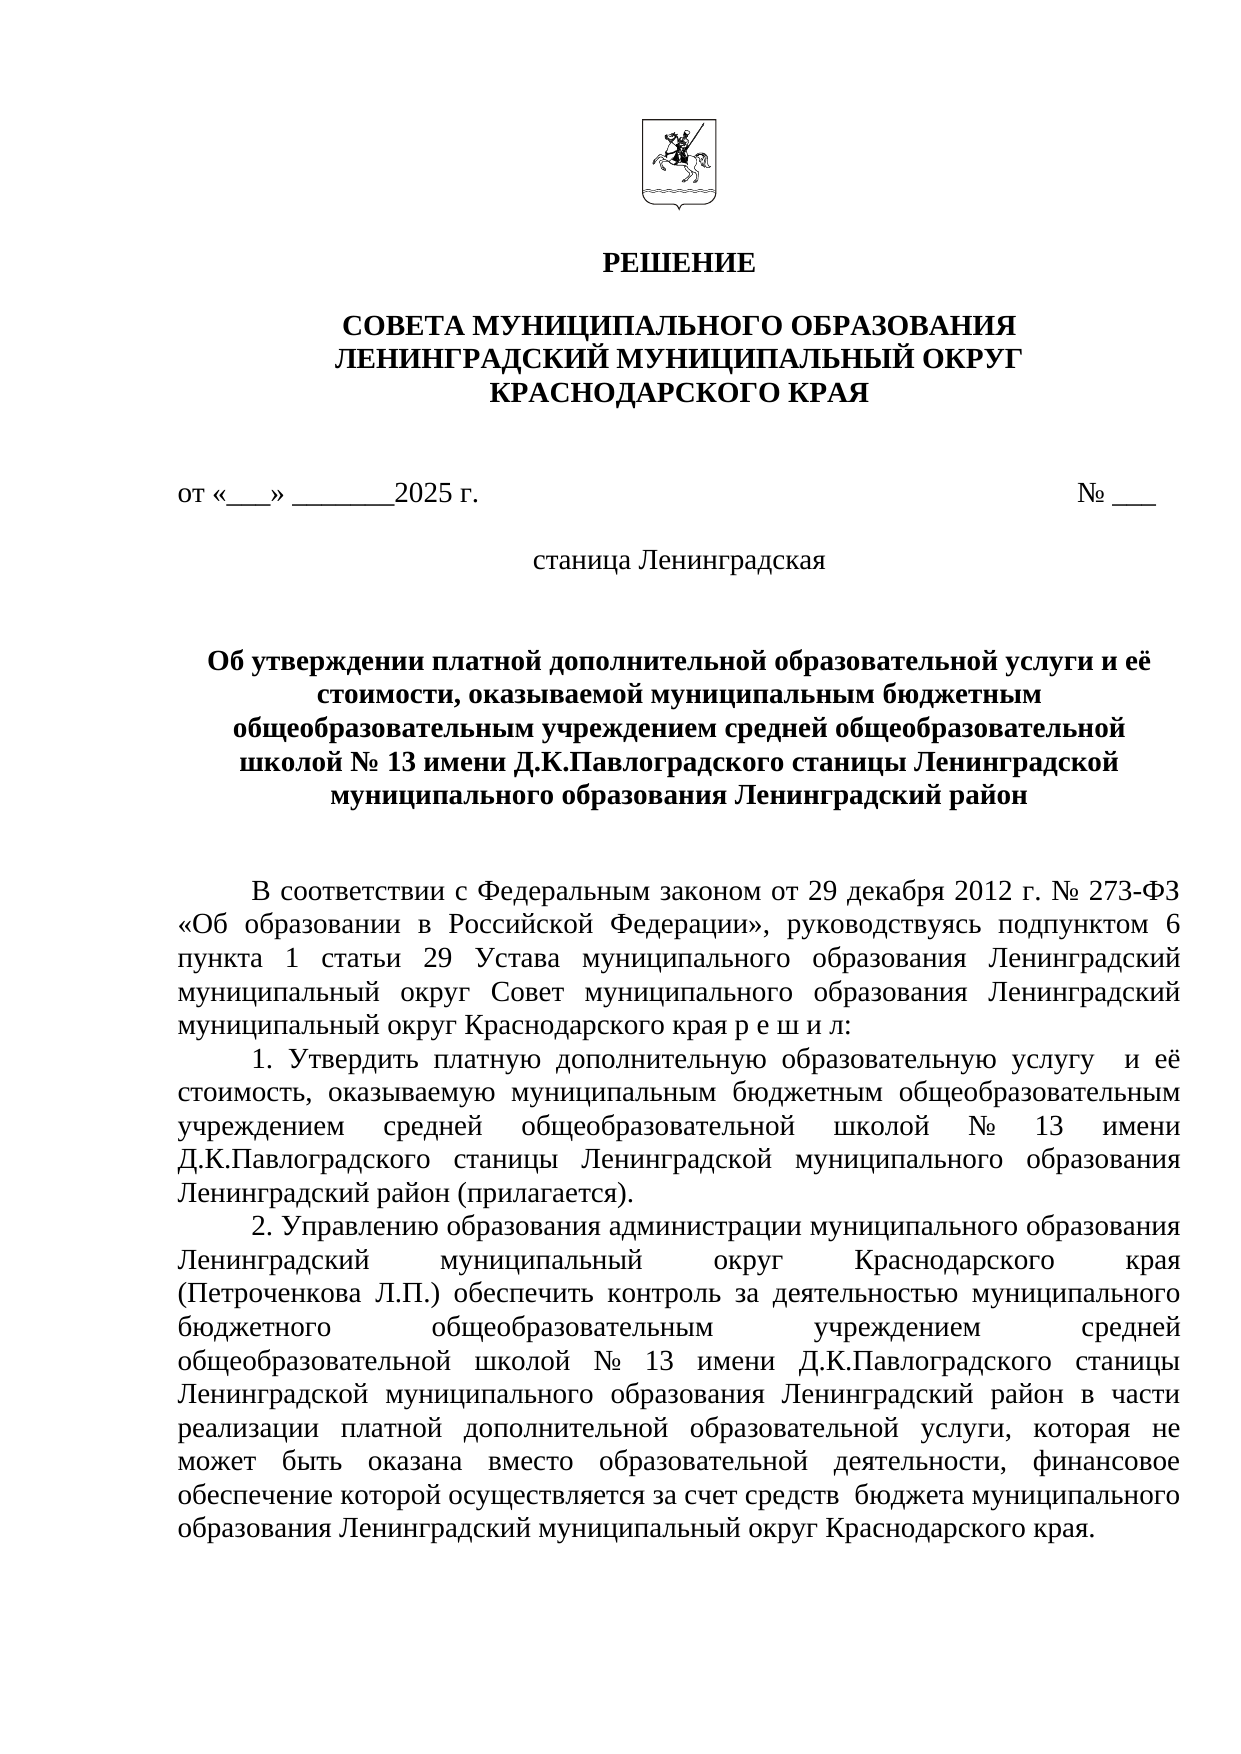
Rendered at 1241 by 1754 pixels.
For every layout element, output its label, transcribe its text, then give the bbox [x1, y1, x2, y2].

subtitle ЛЕНИНГРАДСКИЙ МУНИЦИПАЛЬНЫЙ ОКРУГ [177, 341, 1181, 375]
text РЕШЕНИЕ [177, 245, 1181, 279]
text 1. Утвердить платную дополнительную образовательную услугу и её стоимость, оказываемую муниципальным бюджетным общеобразовательным учреждением средней общеобразовательной школой № 13 имени Д.К.Павлоградского станицы Ленинградской муниципального образования Ленинградский район (прилагается). [177, 1041, 1181, 1208]
text станица Ленинградская [177, 542, 1181, 576]
text 2. Управлению образования администрации муниципального образования Ленинградский муниципальный округ Краснодарского края (Петроченкова Л.П.) обеспечить контроль за деятельностью муниципального бюджетного общеобразовательным учреждением средней общеобразовательной школой № 13 имени Д.К.Павлоградского станицы Ленинградской муниципального образования Ленинградский район в части реализации платной дополнительной образовательной услуги, которая не может быть оказана вместо образовательной деятельности, финансовое обеспечение которой осуществляется за счет средств бюджета муниципального образования Ленинградский муниципальный округ Краснодарского края. [177, 1208, 1181, 1544]
text КРАСНОДАРСКОГО КРАЯ [177, 375, 1181, 408]
text Об утверждении платной дополнительной образовательной услуги и её стоимости, оказываемой муниципальным бюджетным общеобразовательным учреждением средней общеобразовательной школой № 13 имени Д.К.Павлоградского станицы Ленинградской муниципального образования Ленинградский район [177, 643, 1181, 811]
text В соответствии с Федеральным законом от 29 декабря 2012 г. № 273-ФЗ «Об образовании в Российской Федерации», руководствуясь подпунктом 6 пункта 1 статьи 29 Устава муниципального образования Ленинградский муниципальный округ Совет муниципального образования Ленинградский муниципальный округ Краснодарского края р е ш и л: [177, 873, 1181, 1041]
subtitle СОВЕТА МУНИЦИПАЛЬНОГО ОБРАЗОВАНИЯ [177, 308, 1181, 341]
text от «___» _______2025 г. № ___ [177, 475, 1181, 509]
